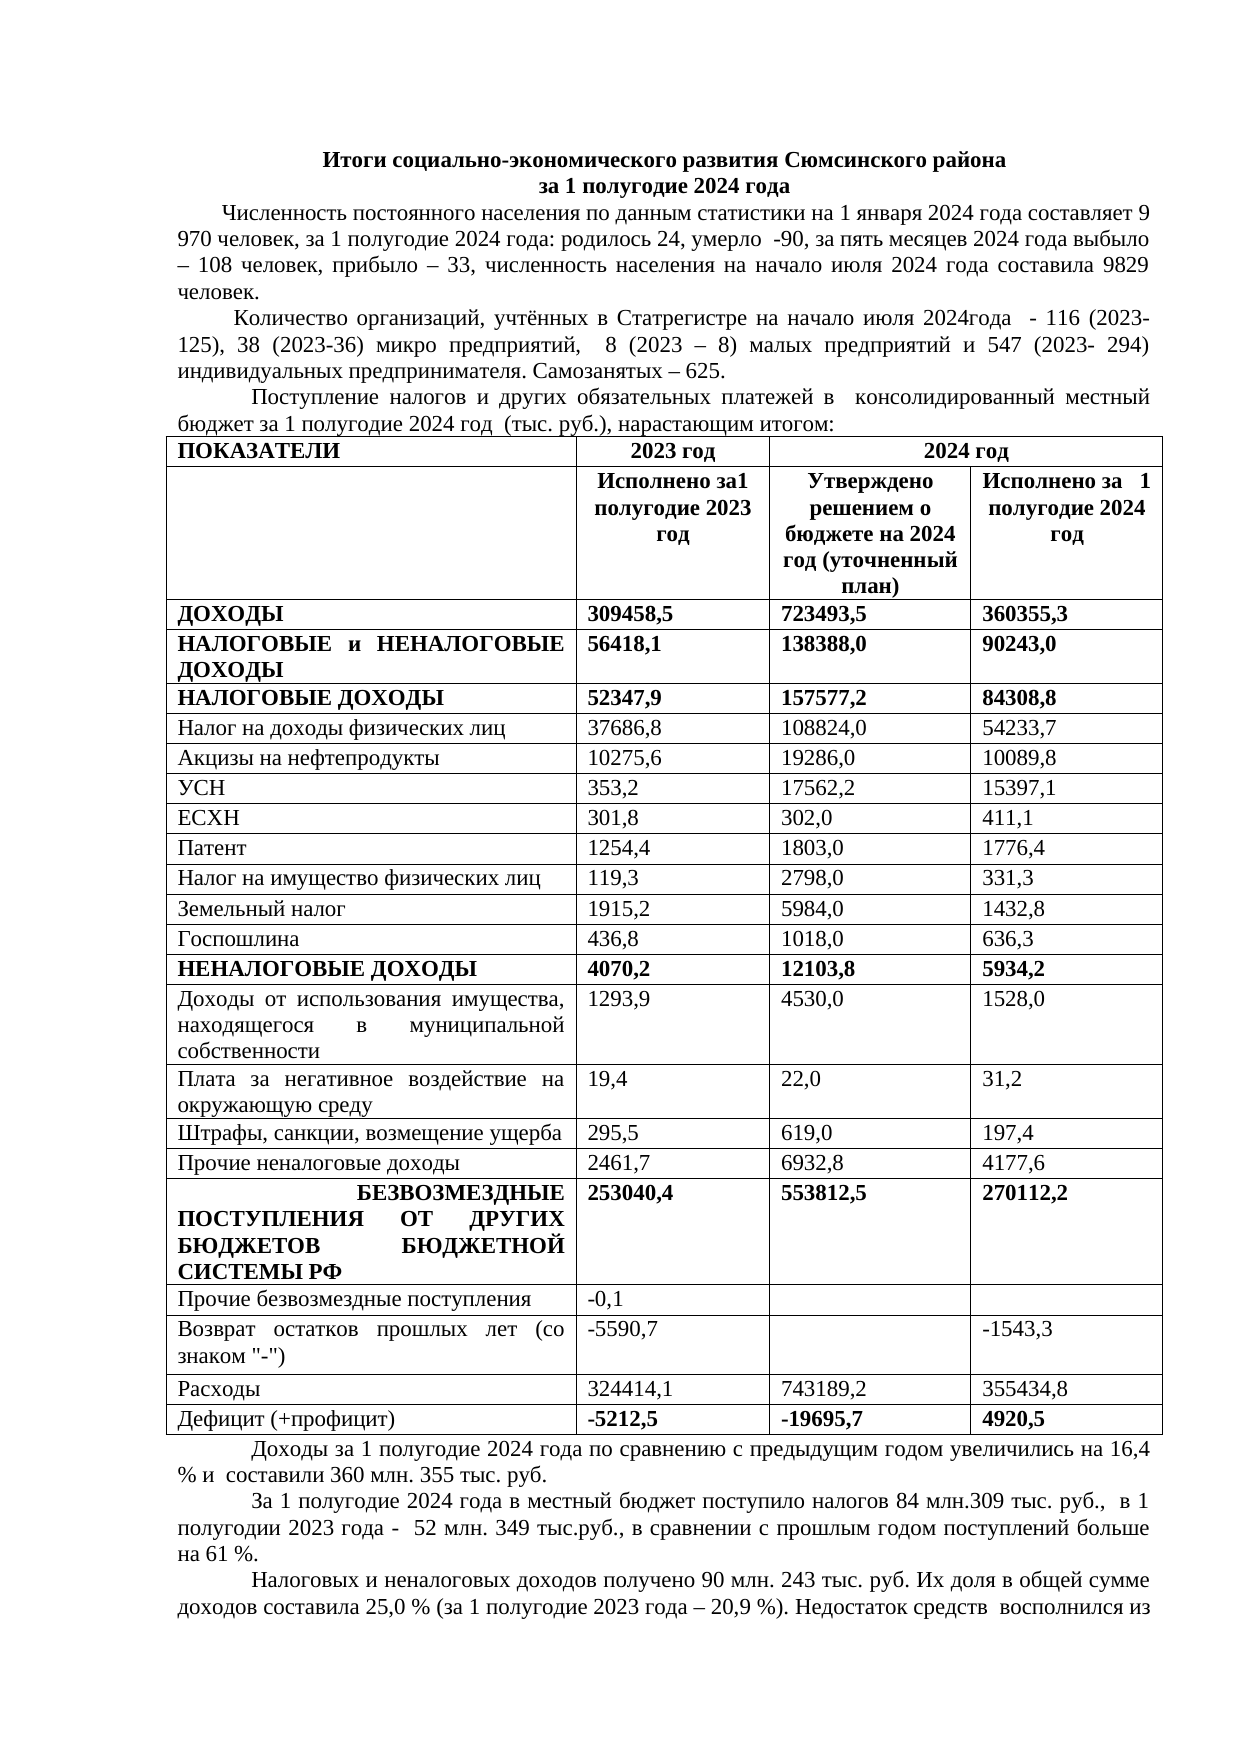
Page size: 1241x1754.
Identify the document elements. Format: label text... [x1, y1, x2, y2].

table_cell [770, 1285, 970, 1314]
table_cell -5590,7 [577, 1316, 769, 1374]
table_cell 4070,2 [577, 955, 769, 984]
table_cell НЕНАЛОГОВЫЕ ДОХОДЫ [167, 955, 576, 984]
table_cell Акцизы на нефтепродукты [167, 744, 576, 773]
table_cell 157577,2 [770, 684, 970, 713]
table_cell 108824,0 [770, 714, 970, 743]
table_cell -5212,5 [577, 1405, 769, 1434]
table_cell 360355,3 [971, 600, 1162, 629]
table_cell Исполнено за1 полугодие 2023 год [577, 467, 769, 599]
table_cell 54233,7 [971, 714, 1162, 743]
table_cell Патент [167, 834, 576, 863]
table_cell 197,4 [971, 1119, 1162, 1148]
table_cell -1543,3 [971, 1316, 1162, 1374]
table_cell 2461,7 [577, 1149, 769, 1178]
table_cell 295,5 [577, 1119, 769, 1148]
table_cell 2798,0 [770, 865, 970, 893]
table_cell 37686,8 [577, 714, 769, 743]
table_cell 1293,9 [577, 985, 769, 1064]
table_cell Налог на имущество физических лиц [167, 865, 576, 893]
table_cell НАЛОГОВЫЕ ДОХОДЫ [167, 684, 576, 713]
text Доходы за 1 полугодие 2024 года по сравнению с предыдущим годом увеличились на 16,4 % и составили 360 млн. 355 тыс. руб. [177, 1435, 1152, 1487]
table_cell 19,4 [577, 1065, 769, 1118]
text Количество организаций, учтённых в Статрегистре на начало июля 2024года - 116 (2023-125), 38 (2023-36) микро предприятий, 8 (2023 – 8) малых предприятий и 547 (2023- 294) индивидуальных предпринимателя. Самозанятых – 625. [177, 304, 1152, 383]
table_cell 309458,5 [577, 600, 769, 629]
table_cell [167, 467, 576, 599]
text Поступление налогов и других обязательных платежей в консолидированный местный бюджет за 1 полугодие 2024 год (тыс. руб.), нарастающим итогом: [177, 383, 1152, 436]
table_cell 1803,0 [770, 834, 970, 863]
table_cell 4530,0 [770, 985, 970, 1064]
table_cell 31,2 [971, 1065, 1162, 1118]
table_header 2024 год [770, 437, 1162, 466]
table_cell 138388,0 [770, 630, 970, 683]
table_cell Расходы [167, 1375, 576, 1404]
table_cell 17562,2 [770, 774, 970, 803]
table_cell 15397,1 [971, 774, 1162, 803]
table_cell 743189,2 [770, 1375, 970, 1404]
table_cell 1528,0 [971, 985, 1162, 1064]
table_cell 619,0 [770, 1119, 970, 1148]
table_cell УСН [167, 774, 576, 803]
table_cell 1432,8 [971, 895, 1162, 924]
table_cell 411,1 [971, 804, 1162, 833]
text за 1 полугодие 2024 года [177, 172, 1152, 199]
table_cell Исполнено за 1 полугодие 2024 год [971, 467, 1162, 599]
table_header 2023 год [577, 437, 769, 466]
table_cell 22,0 [770, 1065, 970, 1118]
table_cell [770, 1316, 970, 1374]
table_cell 10089,8 [971, 744, 1162, 773]
table_cell 253040,4 [577, 1179, 769, 1284]
table_cell 553812,5 [770, 1179, 970, 1284]
table_cell 1254,4 [577, 834, 769, 863]
table_cell 301,8 [577, 804, 769, 833]
table_cell ЕСХН [167, 804, 576, 833]
table_cell 302,0 [770, 804, 970, 833]
table_cell 1776,4 [971, 834, 1162, 863]
table_cell 12103,8 [770, 955, 970, 984]
table_cell 436,8 [577, 925, 769, 954]
table_cell 331,3 [971, 865, 1162, 893]
table_cell 119,3 [577, 865, 769, 893]
table_cell Доходы от использования имущества, находящегося в муниципальной собственности [167, 985, 576, 1064]
table_cell 4177,6 [971, 1149, 1162, 1178]
table_cell 5934,2 [971, 955, 1162, 984]
table_cell НАЛОГОВЫЕ и НЕНАЛОГОВЫЕ ДОХОДЫ [167, 630, 576, 683]
table_cell 1018,0 [770, 925, 970, 954]
text Численность постоянного населения по данным статистики на 1 января 2024 года составляет 9 970 человек, за 1 полугодие 2024 года: родилось 24, умерло -90, за пять месяцев 2024 года выбыло – 108 человек, прибыло – 33, численность населения на начало июля 2024 года составила 9829 человек. [177, 199, 1152, 304]
table_cell 6932,8 [770, 1149, 970, 1178]
table_cell 4920,5 [971, 1405, 1162, 1434]
table_cell 1915,2 [577, 895, 769, 924]
table_cell -0,1 [577, 1285, 769, 1314]
table_cell 5984,0 [770, 895, 970, 924]
table_cell 19286,0 [770, 744, 970, 773]
table_cell 723493,5 [770, 600, 970, 629]
table_cell Возврат остатков прошлых лет (со знаком "-") [167, 1316, 576, 1374]
table_header ПОКАЗАТЕЛИ [167, 437, 576, 466]
table_cell Дефицит (+профицит) [167, 1405, 576, 1434]
table_cell [971, 1285, 1162, 1314]
table_cell Утверждено решением о бюджете на 2024 год (уточненный план) [770, 467, 970, 599]
table_cell Плата за негативное воздействие на окружающую среду [167, 1065, 576, 1118]
table_cell 56418,1 [577, 630, 769, 683]
text Итоги социально-экономического развития Сюмсинского района [177, 146, 1152, 172]
table_cell БЕЗВОЗМЕЗДНЫЕ ПОСТУПЛЕНИЯ ОТ ДРУГИХ БЮДЖЕТОВ БЮДЖЕТНОЙ СИСТЕМЫ РФ [167, 1179, 576, 1284]
table_cell 52347,9 [577, 684, 769, 713]
table_cell Земельный налог [167, 895, 576, 924]
table_cell 10275,6 [577, 744, 769, 773]
table_cell 90243,0 [971, 630, 1162, 683]
table_cell 324414,1 [577, 1375, 769, 1404]
table_cell Прочие безвозмездные поступления [167, 1285, 576, 1314]
table_cell 353,2 [577, 774, 769, 803]
table_cell Прочие неналоговые доходы [167, 1149, 576, 1178]
table_cell 636,3 [971, 925, 1162, 954]
table_cell 270112,2 [971, 1179, 1162, 1284]
table_cell 84308,8 [971, 684, 1162, 713]
text За 1 полугодие 2024 года в местный бюджет поступило налогов 84 млн.309 тыс. руб., в 1 полугодии 2023 года - 52 млн. 349 тыс.руб., в сравнении с прошлым годом поступлений больше на 61 %. [177, 1487, 1152, 1566]
table_cell -19695,7 [770, 1405, 970, 1434]
table_cell 355434,8 [971, 1375, 1162, 1404]
table_cell ДОХОДЫ [167, 600, 576, 629]
table_cell Налог на доходы физических лиц [167, 714, 576, 743]
table_cell Штрафы, санкции, возмещение ущерба [167, 1119, 576, 1148]
table_cell Госпошлина [167, 925, 576, 954]
